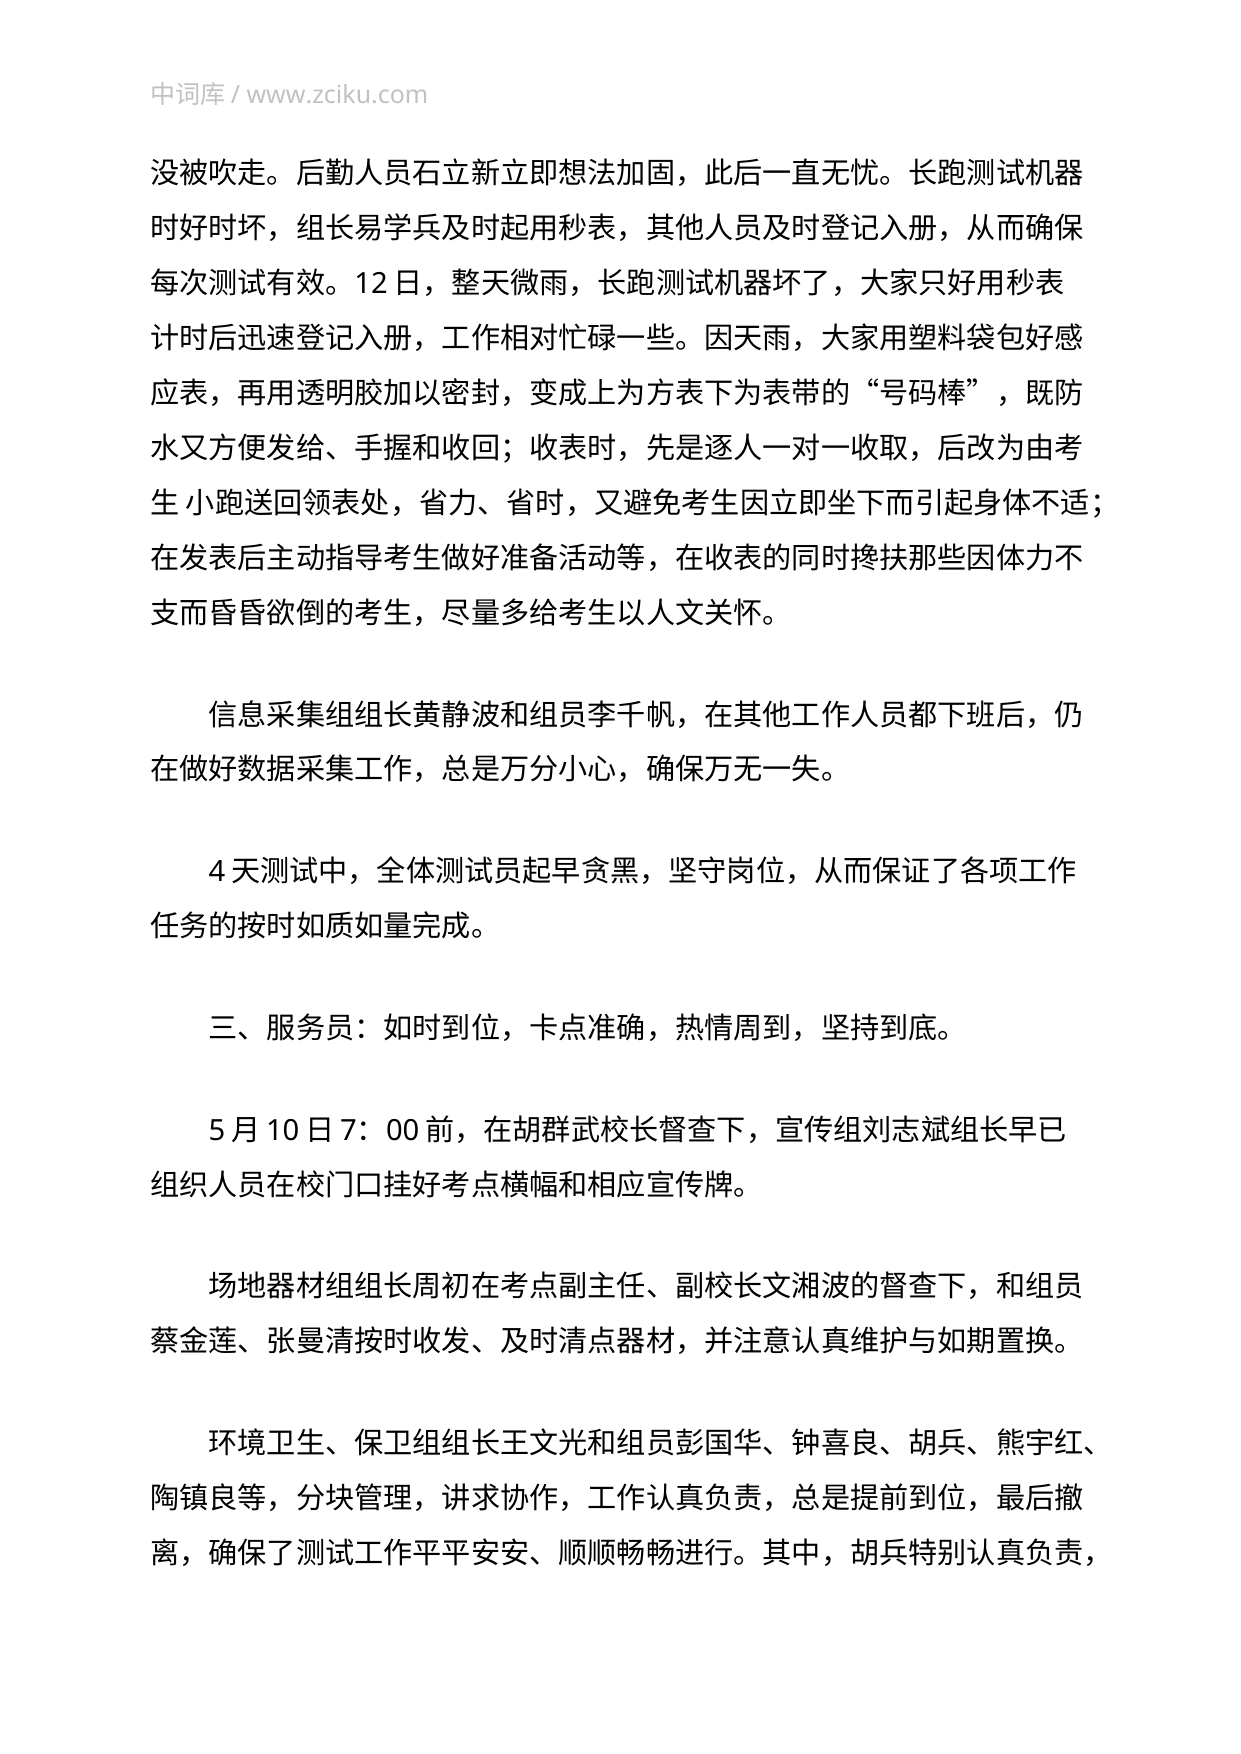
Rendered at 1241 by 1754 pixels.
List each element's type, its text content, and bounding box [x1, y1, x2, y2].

text 5月10日7：00前，在胡群武校长督查下，宣传组刘志斌组长早已组织人员在校门口挂好考点横幅和相应宣传牌。 [150, 1106, 1090, 1203]
text 三、服务员：如时到位，卡点准确，热情周到，坚持到底。 [150, 1004, 1090, 1047]
text 4天测试中，全体测试员起早贪黑，坚守岗位，从而保证了各项工作任务的按时如质如量完成。 [150, 848, 1090, 945]
text 场地器材组组长周初在考点副主任、副校长文湘波的督查下，和组员蔡金莲、张曼清按时收发、及时清点器材，并注意认真维护与如期置换。 [150, 1263, 1090, 1360]
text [150, 1420, 1090, 1572]
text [150, 150, 1090, 632]
text 信息采集组组长黄静波和组员李千帆，在其他工作人员都下班后，仍在做好数据采集工作，总是万分小心，确保万无一失。 [150, 691, 1090, 788]
